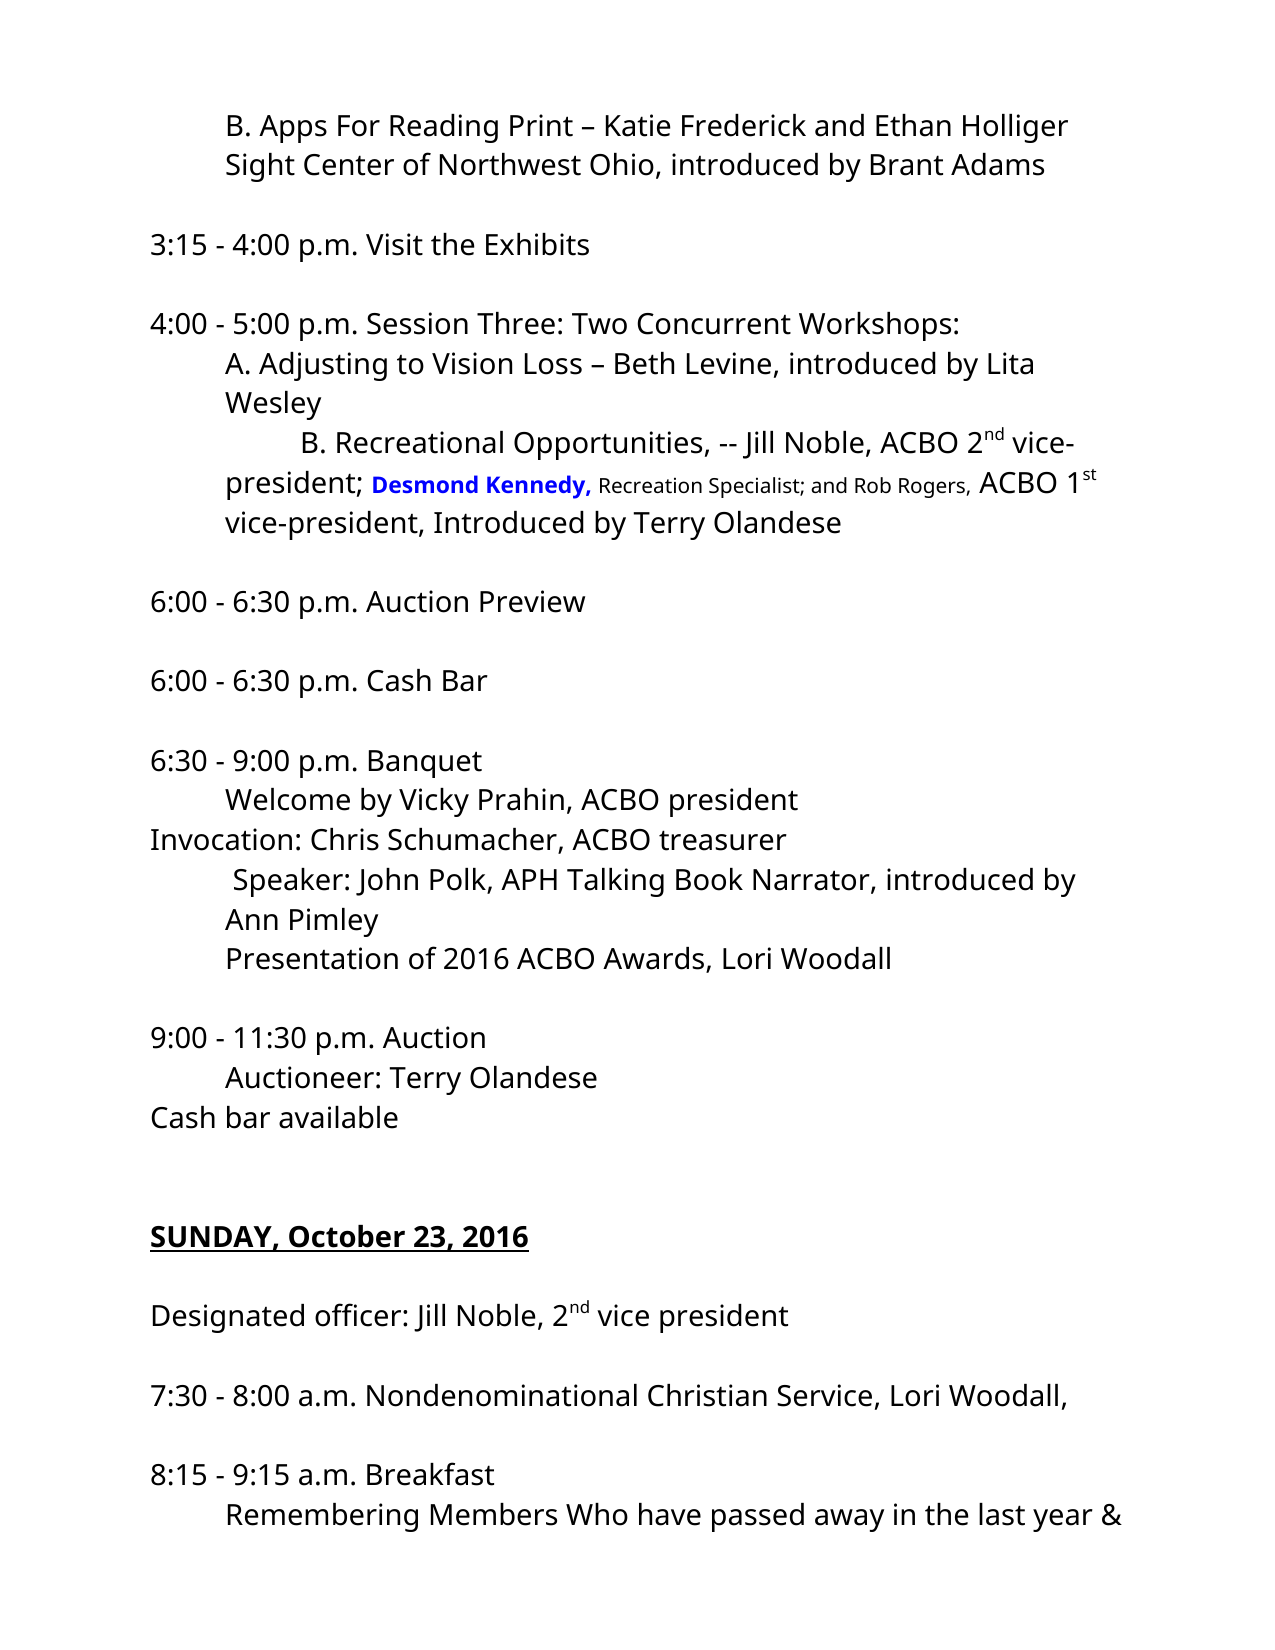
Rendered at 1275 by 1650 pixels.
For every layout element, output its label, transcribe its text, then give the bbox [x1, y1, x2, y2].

text Designated officer: Jill Noble, 2nd vice president [150, 1296, 1125, 1335]
text SUNDAY, October 23, 2016 [150, 1216, 1125, 1256]
text 9:00 - 11:30 p.m. Auction [150, 1018, 1125, 1057]
text B. Recreational Opportunities, -- Jill Noble, ACBO 2nd vice-president; Desmond Kennedy, Recreation Specialist; and Rob Rogers, ACBO 1st vice-president, Introduced by Terry Olandese [225, 422, 1125, 542]
text 6:00 - 6:30 p.m. Cash Bar [150, 661, 1125, 700]
text 3:15 - 4:00 p.m. Visit the Exhibits [150, 224, 1125, 264]
text 8:15 - 9:15 a.m. Breakfast [150, 1454, 1125, 1494]
text 6:00 - 6:30 p.m. Auction Preview [150, 581, 1125, 621]
text Cash bar available [150, 1097, 1125, 1137]
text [225, 1494, 1125, 1534]
text 7:30 - 8:00 a.m. Nondenominational Christian Service, Lori Woodall, [150, 1375, 1125, 1415]
text 6:30 - 9:00 p.m. Banquet [150, 740, 1125, 780]
text Invocation: Chris Schumacher, ACBO treasurer [150, 819, 1125, 859]
text Welcome by Vicky Prahin, ACBO president [150, 780, 1125, 819]
text A. Adjusting to Vision Loss – Beth Levine, introduced by Lita Wesley [225, 343, 1125, 422]
text 4:00 - 5:00 p.m. Session Three: Two Concurrent Workshops: [150, 303, 1125, 343]
text Auctioneer: Terry Olandese [150, 1057, 1125, 1097]
text Presentation of 2016 ACBO Awards, Lori Woodall [150, 938, 1125, 978]
text B. Apps For Reading Print – Katie Frederick and Ethan Holliger Sight Center of Northwest Ohio, introduced by Brant Adams [225, 105, 1125, 184]
text Speaker: John Polk, APH Talking Book Narrator, introduced by Ann Pimley [225, 859, 1125, 938]
